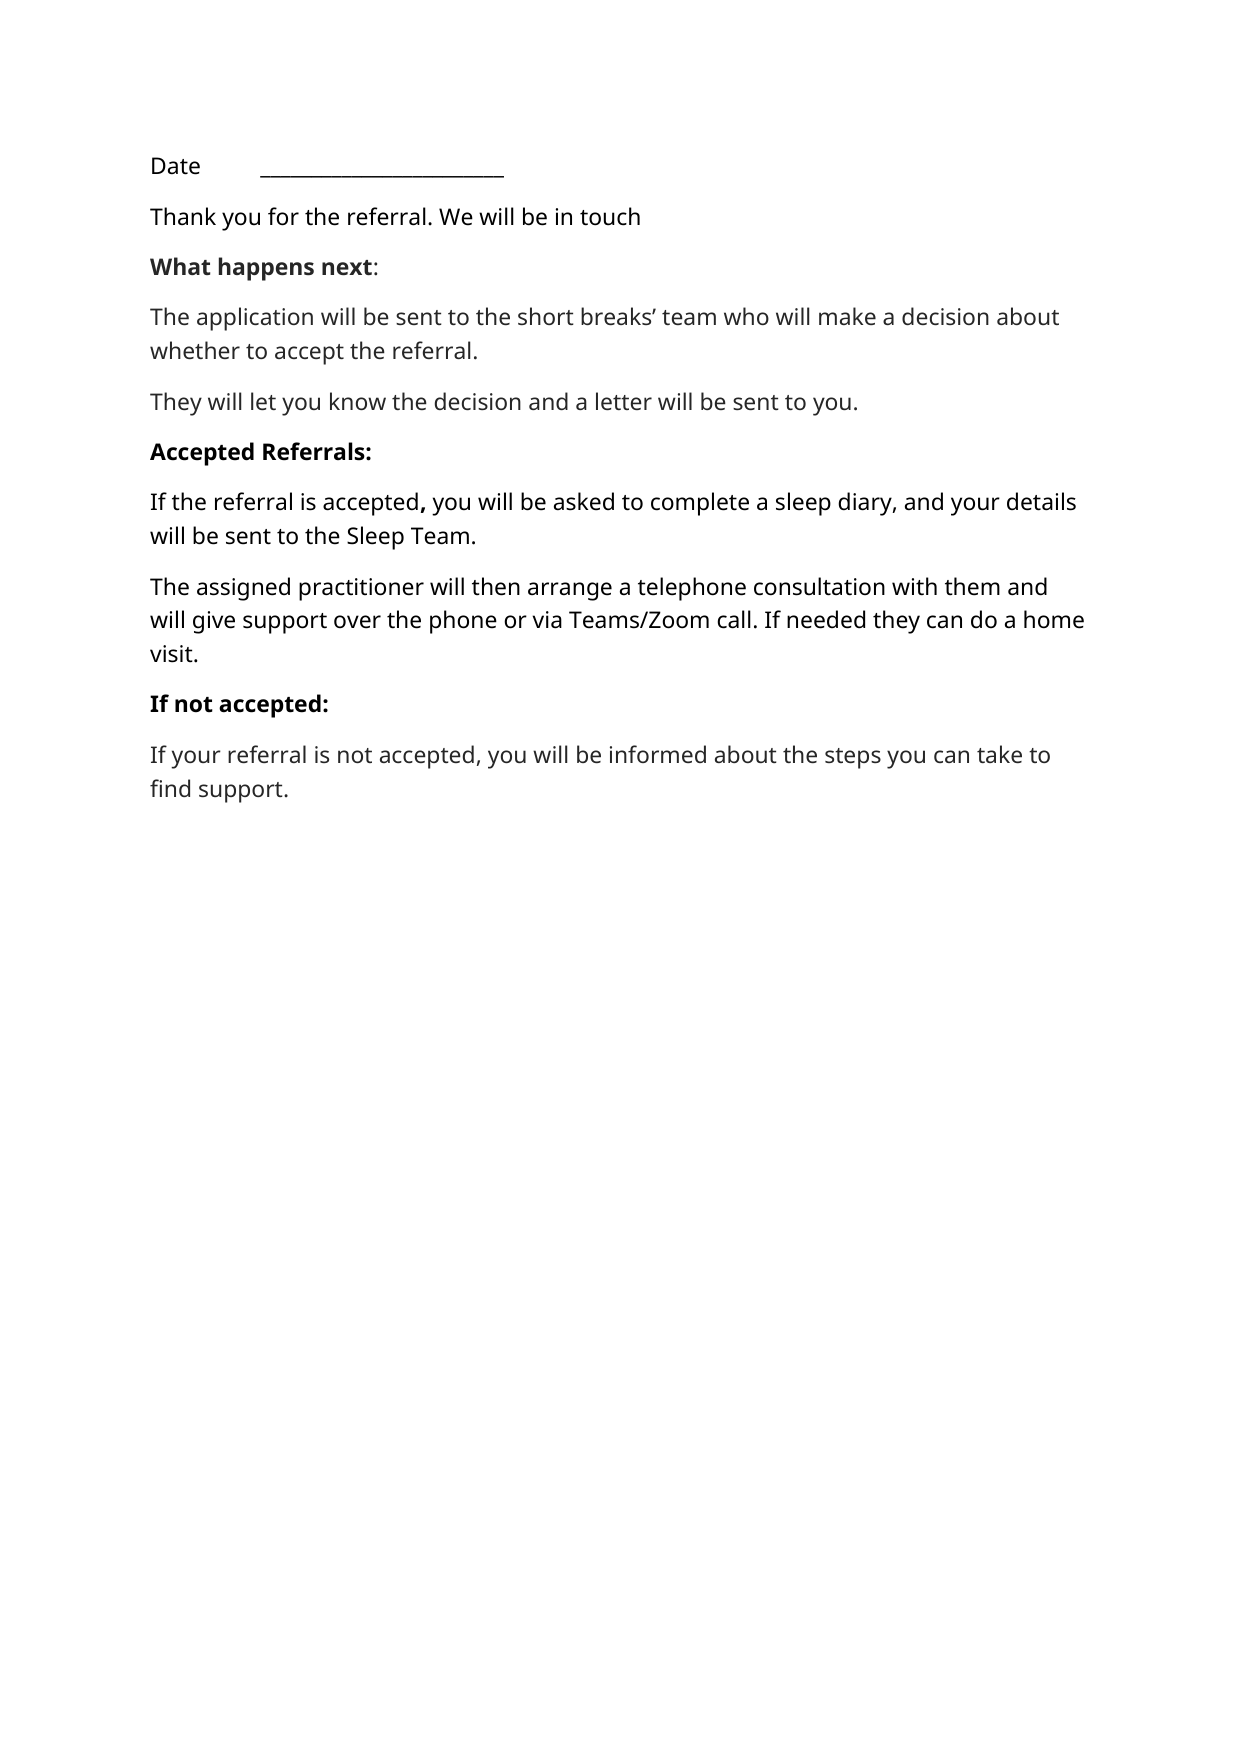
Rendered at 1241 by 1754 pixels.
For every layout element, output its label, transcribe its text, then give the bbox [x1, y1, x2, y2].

text If your referral is not accepted, you will be informed about the steps you can take to find support. [150, 739, 1090, 804]
text The application will be sent to the short breaks’ team who will make a decision about whether to accept the referral. [150, 301, 1090, 366]
text What happens next: [150, 251, 1090, 282]
text Thank you for the referral. We will be in touch [150, 200, 1090, 232]
text Accepted Referrals: [150, 436, 1090, 467]
text Date ________________________ [150, 150, 1090, 181]
text If the referral is accepted, you will be asked to complete a sleep diary, and your details will be sent to the Sleep Team. [150, 486, 1090, 551]
text If not accepted: [150, 688, 1090, 719]
text The assigned practitioner will then arrange a telephone consultation with them and will give support over the phone or via Teams/Zoom call. If needed they can do a home visit. [150, 570, 1090, 669]
text They will let you know the decision and a letter will be sent to you. [150, 385, 1090, 417]
